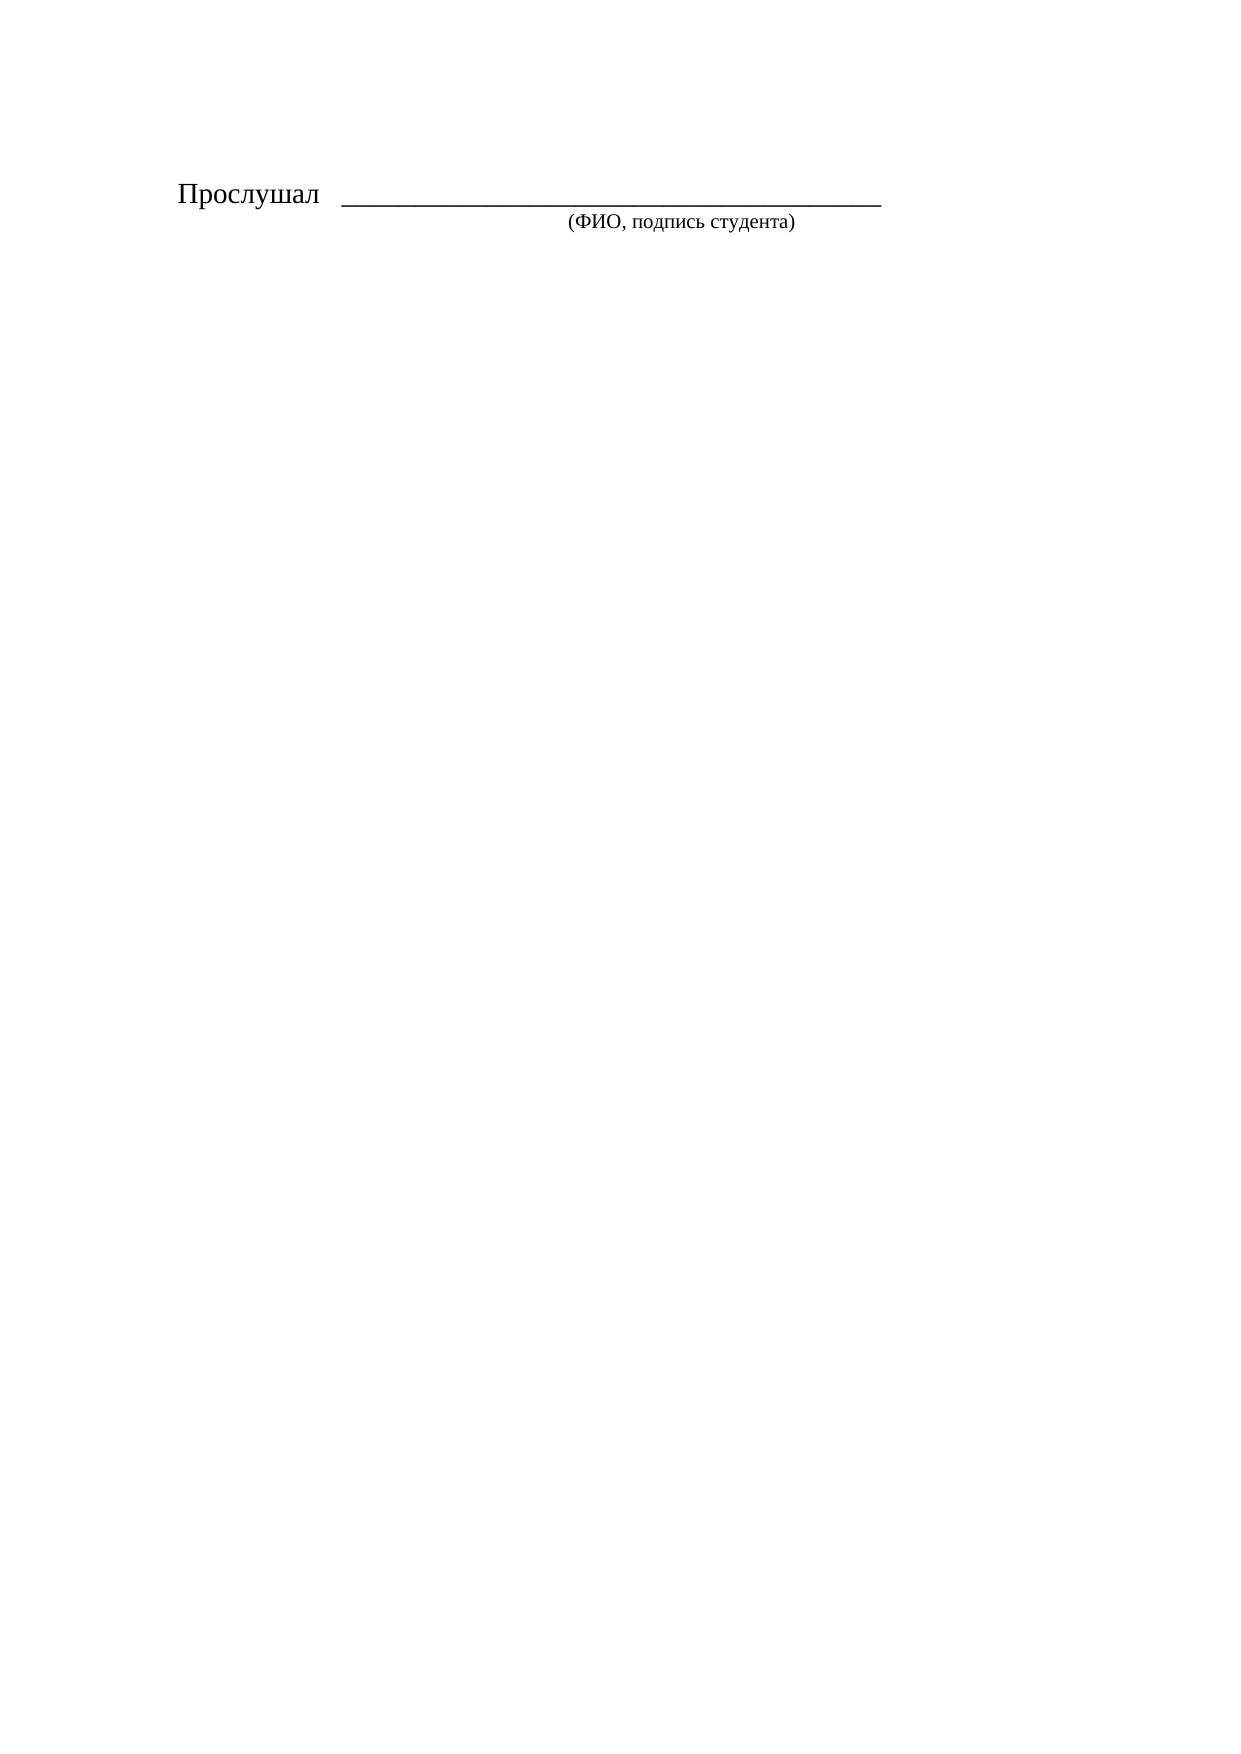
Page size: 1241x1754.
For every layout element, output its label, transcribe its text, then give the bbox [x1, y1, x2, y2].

text Прослушал _____________________________________ [177, 176, 1152, 209]
text (ФИО, подпись студента) [177, 209, 1152, 233]
